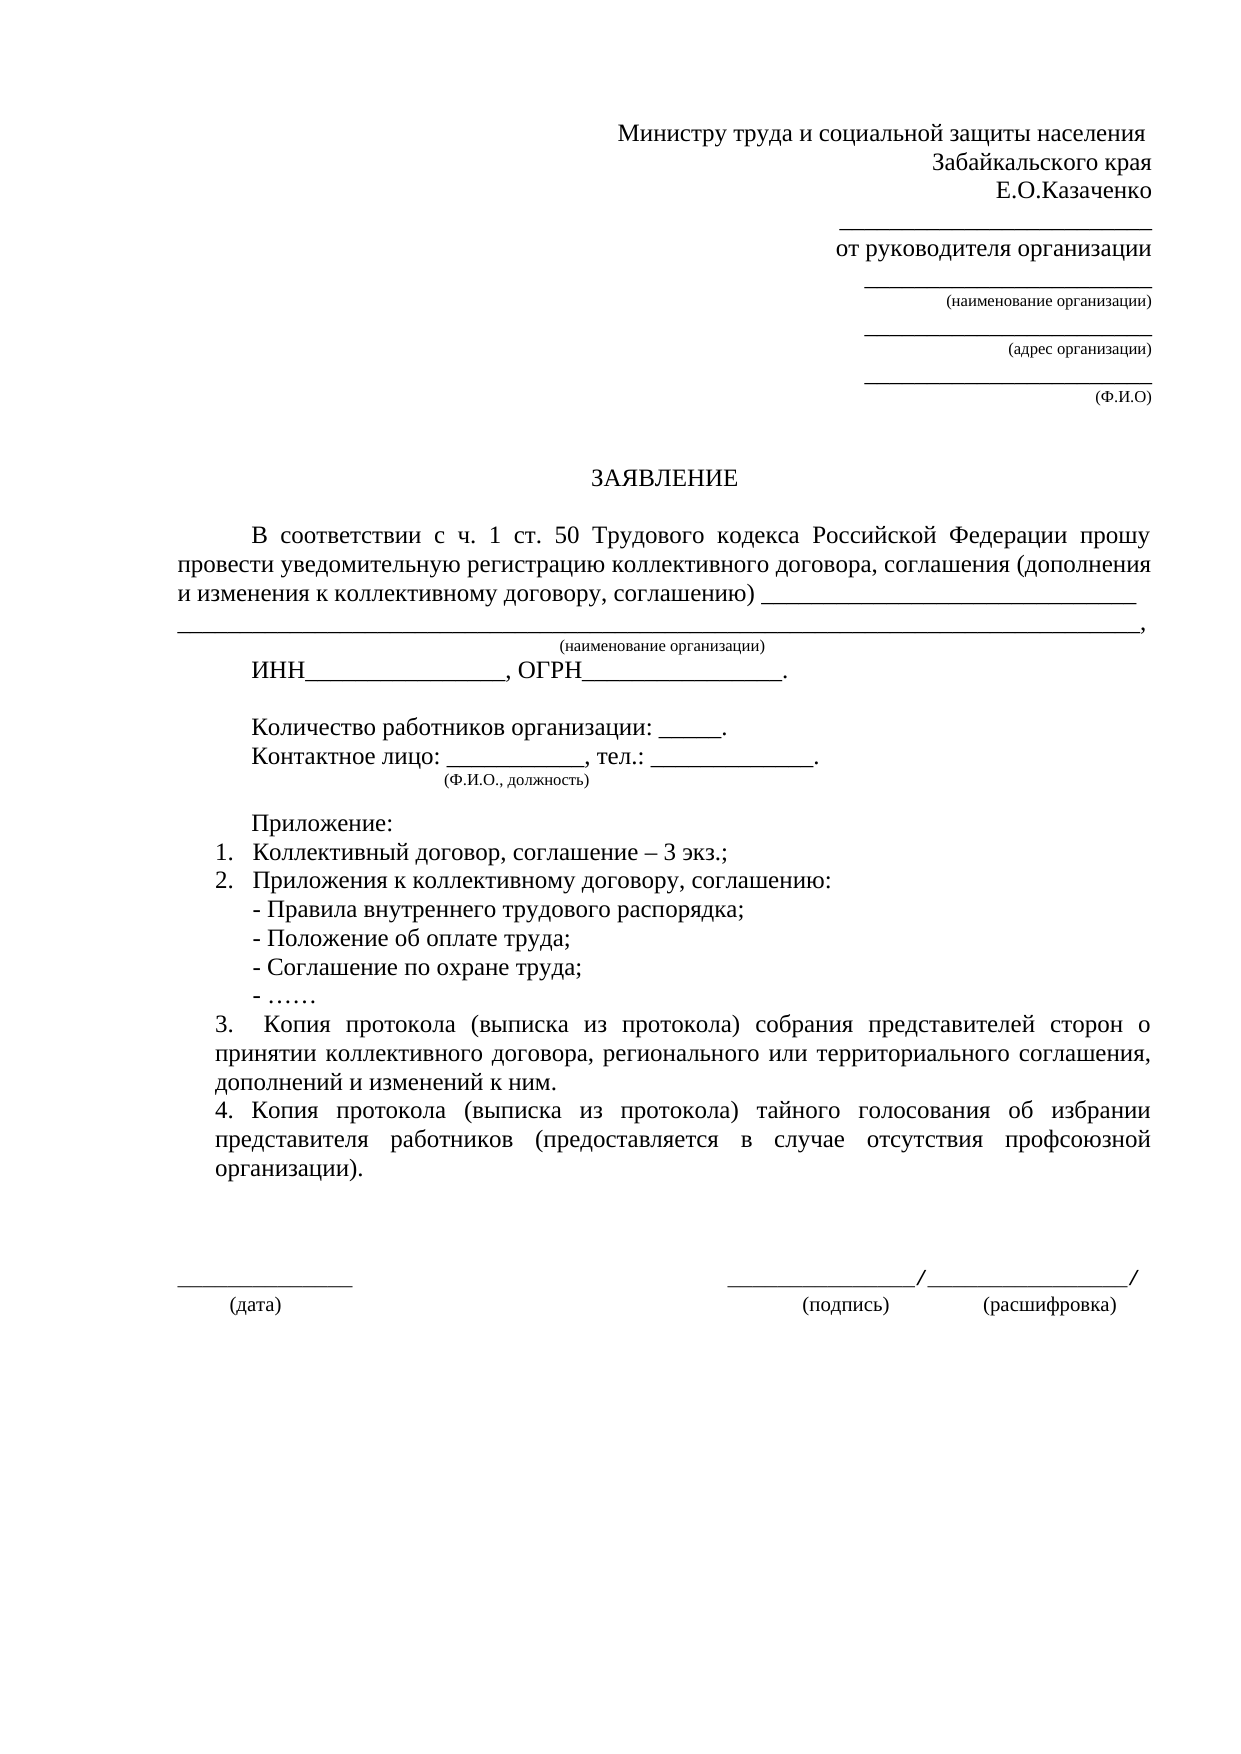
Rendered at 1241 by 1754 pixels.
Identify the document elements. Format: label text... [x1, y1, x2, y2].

text (Ф.И.О) [177, 386, 1152, 406]
text ______________ _______________/________________/ [177, 1268, 1152, 1292]
text _________________________ [177, 204, 1152, 233]
text В соответствии с ч. 1 ст. 50 Трудового кодекса Российской Федерации прошу провести уведомительную регистрацию коллективного договора, соглашения (дополнения и изменения к коллективному договору, соглашению) ______________________________ [177, 521, 1152, 607]
text - Положение об оплате труда; [252, 923, 1152, 952]
text Приложение: [177, 808, 1152, 837]
list Приложения к коллективному договору, соглашению: [215, 866, 1152, 894]
text (Ф.И.О., должность) [177, 770, 1152, 789]
text Е.О.Казаченко [177, 176, 1152, 204]
text (адрес организации) [177, 338, 1152, 358]
text Контактное лицо: ___________, тел.: _____________. [177, 741, 1152, 770]
text (наименование организации) [177, 636, 1152, 655]
text ИНН________________, ОГРН________________. [177, 655, 1152, 683]
text ЗАЯВЛЕНИЕ [177, 463, 1152, 492]
text _______________________ [177, 358, 1152, 386]
text (дата) (подпись) (расшифровка) [177, 1292, 1152, 1316]
text - …… [252, 981, 1152, 1009]
text _______________________ [177, 262, 1152, 291]
text _____________________________________________________________________________, [177, 607, 1152, 636]
text 4. Копия протокола (выписка из протокола) тайного голосования об избрании представителя работников (предоставляется в случае отсутствия профсоюзной организации). [215, 1096, 1152, 1182]
text от руководителя организации [177, 233, 1152, 262]
text _______________________ [177, 310, 1152, 338]
text (наименование организации) [177, 291, 1152, 310]
text - Соглашение по охране труда; [252, 952, 1152, 981]
text Количество работников организации: _____. [177, 712, 1152, 741]
text 3. Копия протокола (выписка из протокола) собрания представителей сторон о принятии коллективного договора, регионального или территориального соглашения, дополнений и изменений к ним. [215, 1009, 1152, 1096]
list Коллективный договор, соглашение – 3 экз.; [215, 837, 1152, 866]
text - Правила внутреннего трудового распорядка; [252, 894, 1152, 923]
text Министру труда и социальной защиты населения Забайкальского края [177, 118, 1152, 176]
